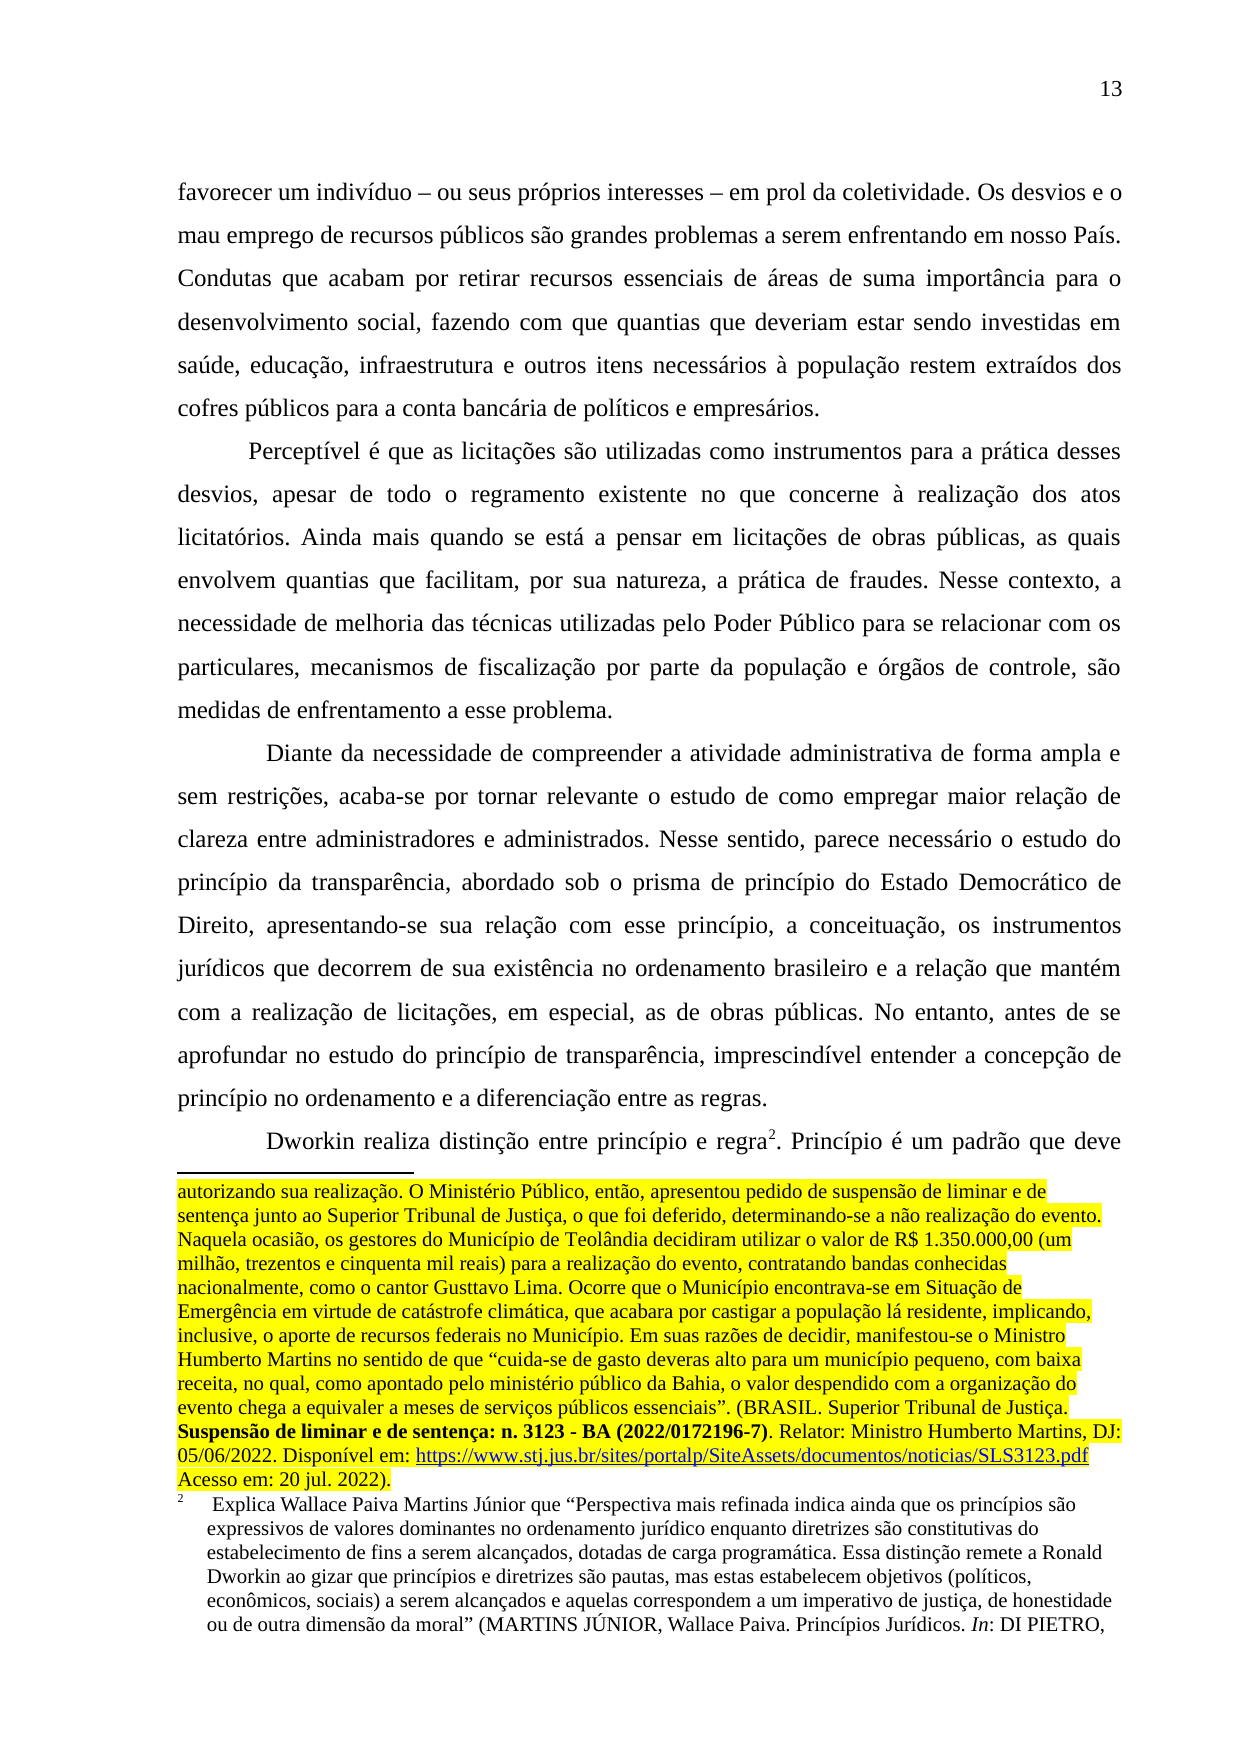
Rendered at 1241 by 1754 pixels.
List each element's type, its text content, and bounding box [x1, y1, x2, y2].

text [177, 177, 1122, 422]
text Perceptível é que as licitações são utilizadas como instrumentos para a prática desses desvios, apesar de todo o regramento existente no que concerne à realização dos atos licitatórios. Ainda mais quando se está a pensar em licitações de obras públicas, as quais envolvem quantias que facilitam, por sua natureza, a prática de fraudes. Nesse contexto, a necessidade de melhoria das técnicas utilizadas pelo Poder Público para se relacionar com os particulares, mecanismos de fiscalização por parte da população e órgãos de controle, são medidas de enfrentamento a esse problema. [177, 436, 1122, 723]
text Diante da necessidade de compreender a atividade administrativa de forma ampla e sem restrições, acaba-se por tornar relevante o estudo de como empregar maior relação de clareza entre administradores e administrados. Nesse sentido, parece necessário o estudo do princípio da transparência, abordado sob o prisma de princípio do Estado Democrático de Direito, apresentando-se sua relação com esse princípio, a conceituação, os instrumentos jurídicos que decorrem de sua existência no ordenamento brasileiro e a relação que mantém com a realização de licitações, em especial, as de obras públicas. No entanto, antes de se aprofundar no estudo do princípio de transparência, imprescindível entender a concepção de princípio no ordenamento e a diferenciação entre as regras. [177, 738, 1122, 1112]
